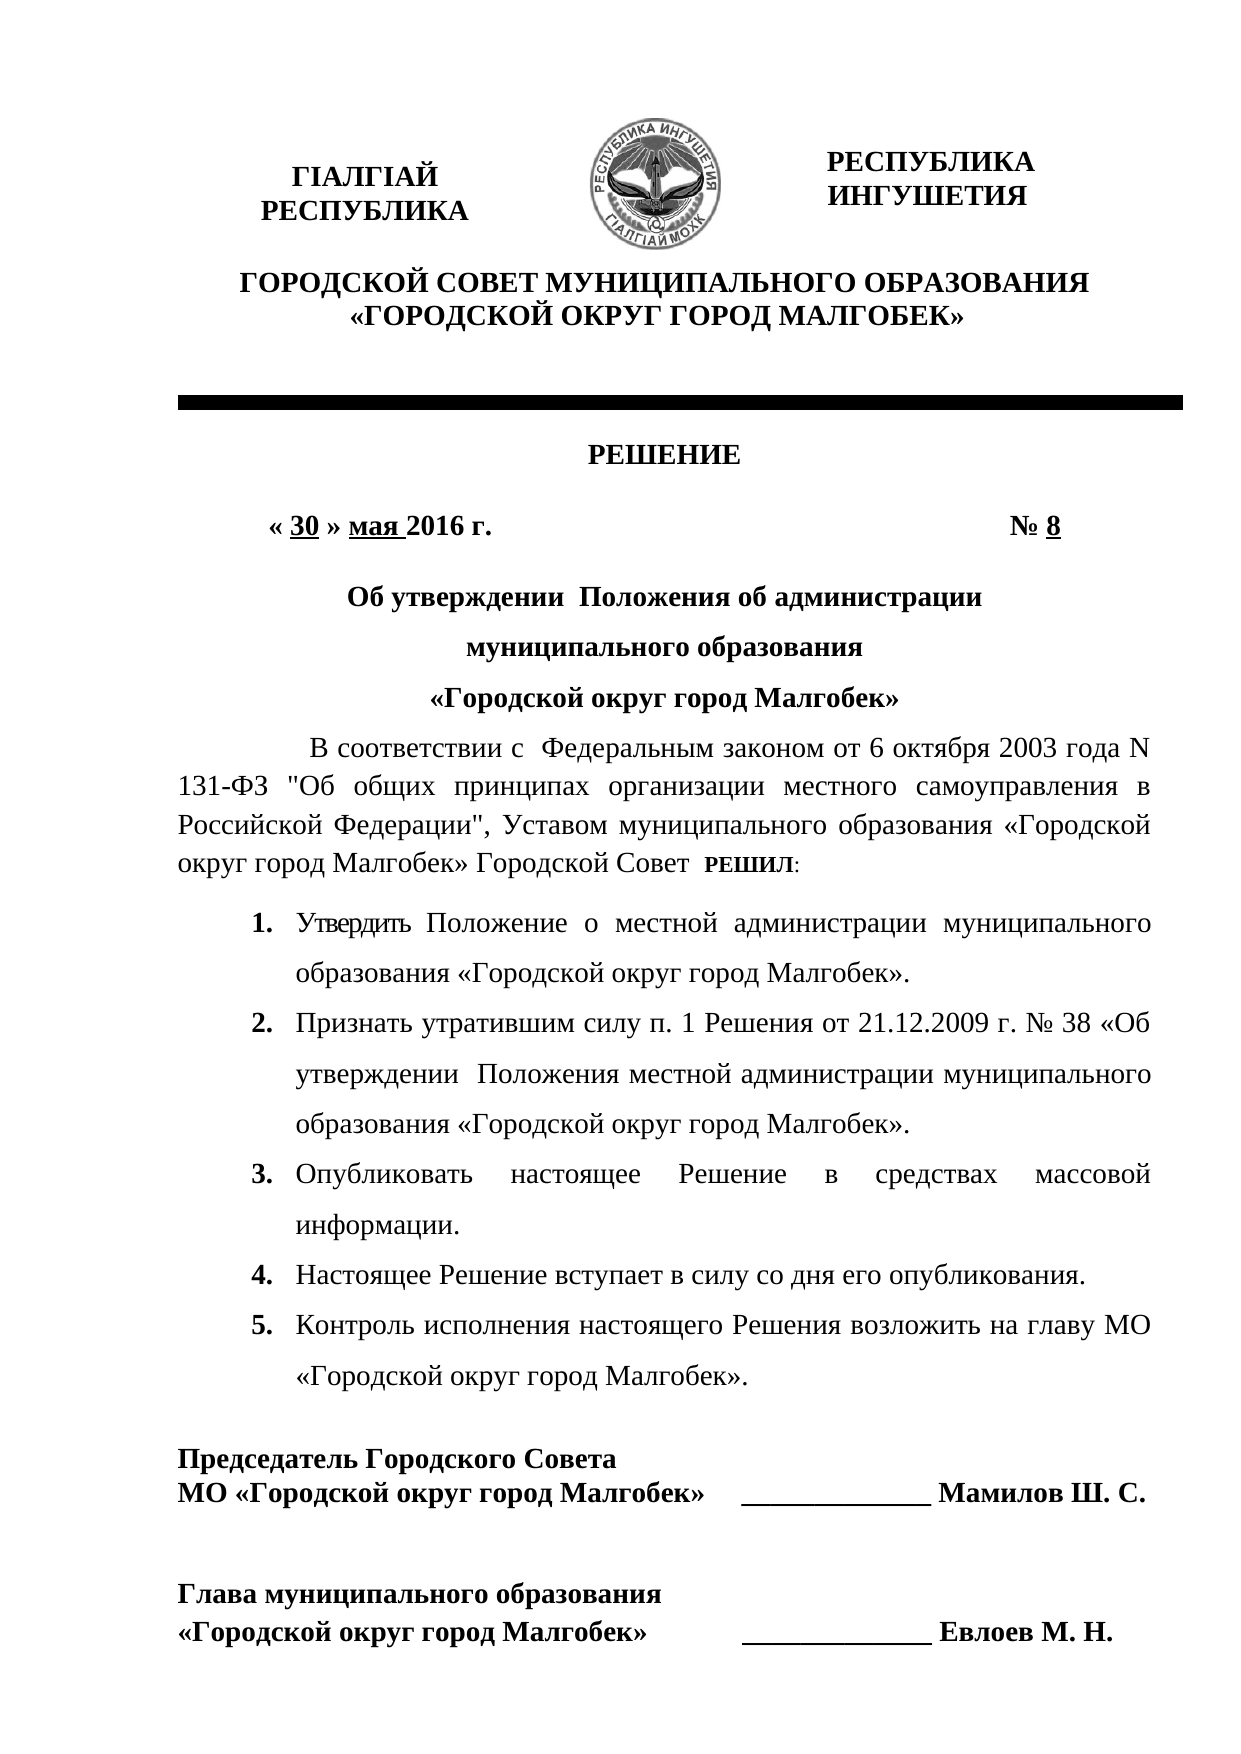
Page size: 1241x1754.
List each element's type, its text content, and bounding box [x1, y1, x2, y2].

subtitle ГОРОДСКОЙ СОВЕТ МУНИЦИПАЛЬНОГО ОБРАЗОВАНИЯ «ГОРОДСКОЙ ОКРУГ ГОРОД МАЛГОБЕК» [162, 265, 1152, 332]
text В соответствии с Федеральным законом от 6 октября 2003 года N 131-ФЗ "Об общих принципах организации местного самоуправления в Российской Федерации", Уставом муниципального образования «Городской округ город Малгобек» Городской Совет РЕШИЛ: [177, 730, 1152, 879]
text Глава муниципального образования [177, 1576, 1152, 1609]
list Настоящее Решение вступает в силу со дня его опубликования. [251, 1257, 1152, 1291]
picture [589, 118, 721, 250]
text МО «Городской округ город Малгобек» _____________ Мамилов Ш. С. [177, 1475, 1152, 1509]
list Контроль исполнения настоящего Решения возложить на главу МО «Городской округ город Малгобек». [251, 1307, 1152, 1391]
text «Городской округ город Малгобек» [177, 680, 1152, 713]
list Утвердить Положение о местной администрации муниципального образования «Городской округ город Малгобек». [251, 905, 1152, 989]
text Об утверждении Положения об администрации [177, 579, 1152, 613]
text РЕШЕНИЕ [177, 437, 1152, 470]
text муниципального образования [177, 629, 1152, 663]
text « 30 » мая 2016 г. № 8 [177, 508, 1152, 541]
list Опубликовать настоящее Решение в средствах массовой информации. [251, 1157, 1152, 1240]
text Председатель Городского Совета [177, 1442, 1152, 1475]
list Признать утратившим силу п. 1 Решения от 21.12.2009 г. № 38 «Об утверждении Положения местной администрации муниципального образования «Городской округ город Малгобек». [251, 1006, 1152, 1140]
text «Городской округ город Малгобек» _____________ Евлоев М. Н. [177, 1614, 1152, 1648]
